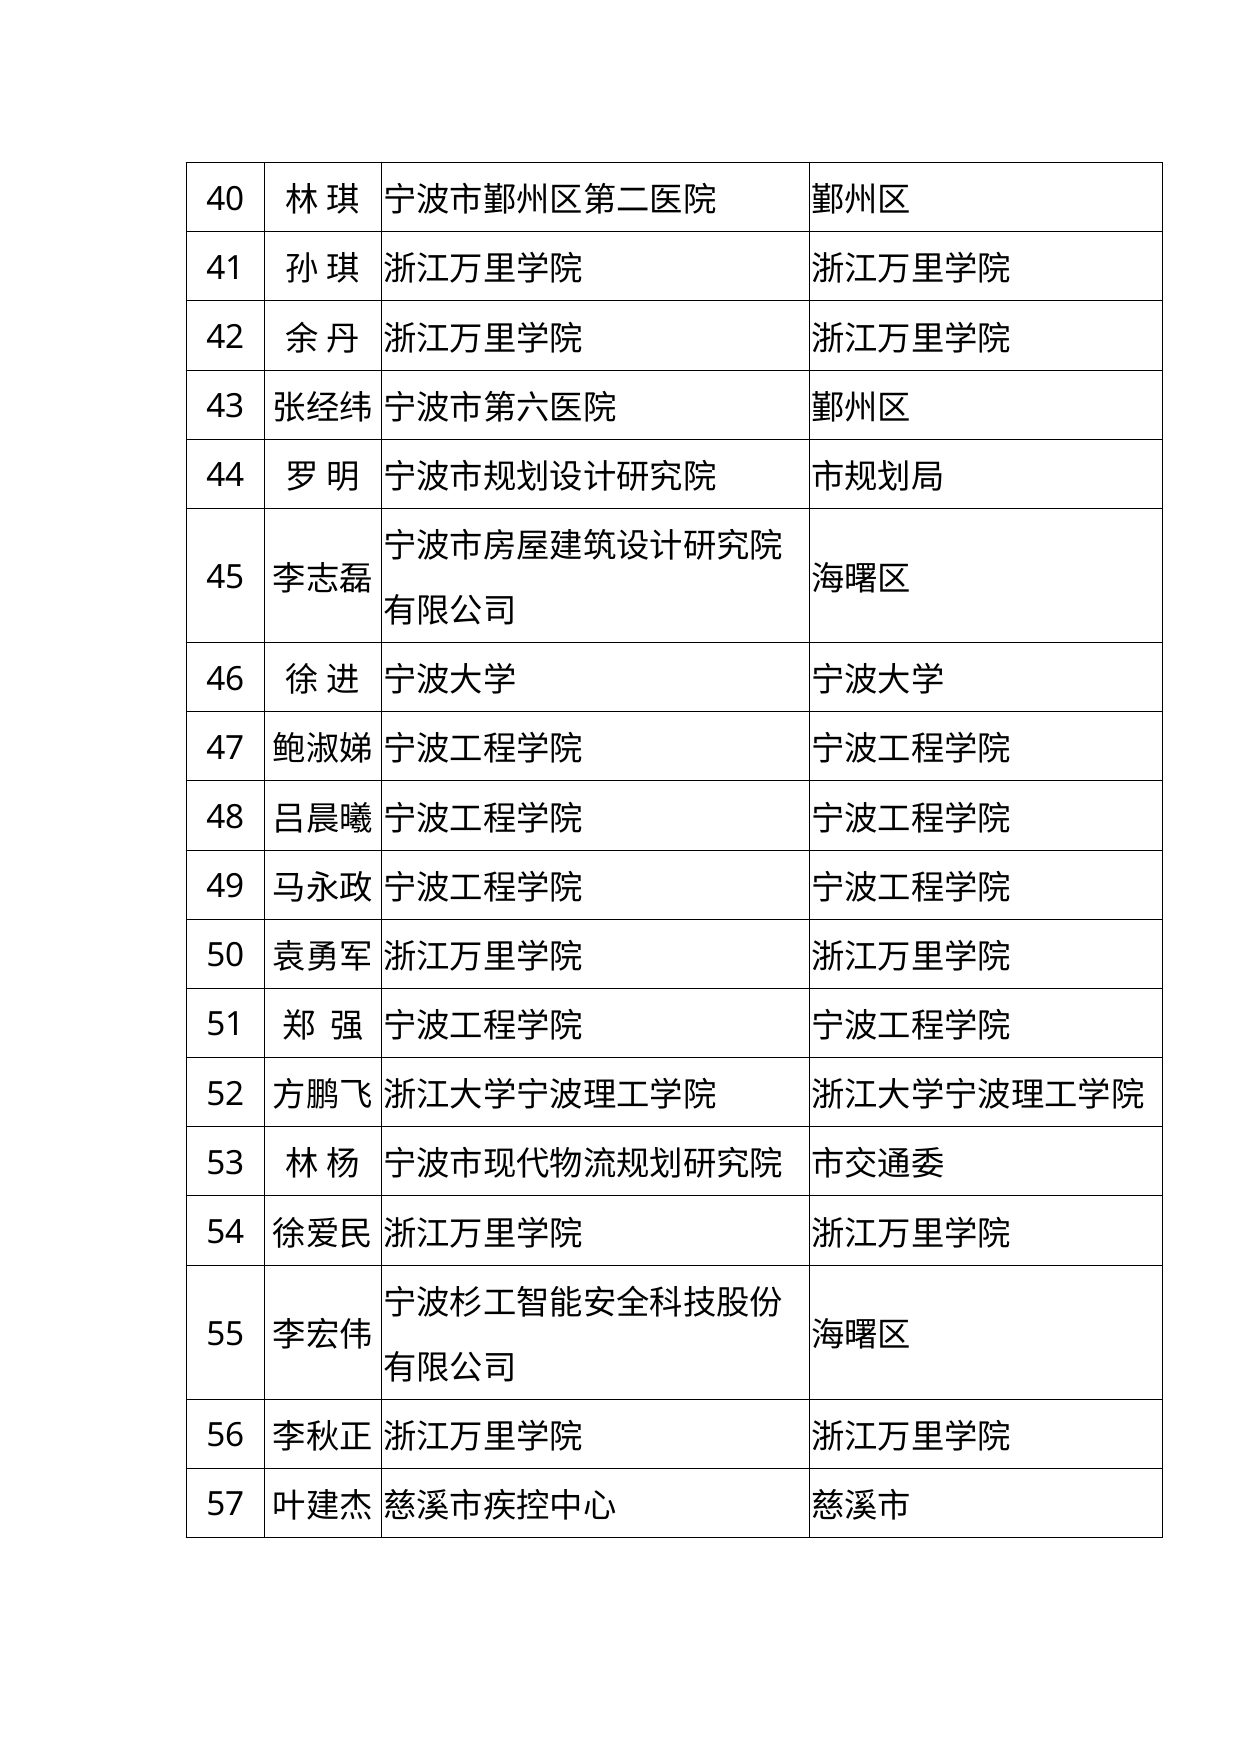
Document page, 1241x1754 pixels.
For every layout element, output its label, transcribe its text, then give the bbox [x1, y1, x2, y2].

table_cell 宁波杉工智能安全科技股份有限公司 [382, 1266, 809, 1399]
table_cell 方鹏飞 [265, 1058, 381, 1126]
table_cell 48 [187, 781, 264, 849]
table_cell 41 [187, 232, 264, 300]
table_cell 林 杨 [265, 1127, 381, 1195]
table_cell 李志磊 [265, 509, 381, 642]
table_cell 宁波市鄞州区第二医院 [382, 163, 809, 231]
table_cell 56 [187, 1400, 264, 1468]
table_cell 42 [187, 301, 264, 369]
table_cell 林 琪 [265, 163, 381, 231]
table_cell 宁波工程学院 [382, 989, 809, 1057]
table_cell 43 [187, 371, 264, 439]
table_cell 浙江万里学院 [810, 232, 1162, 300]
table_cell 宁波工程学院 [382, 851, 809, 919]
table_cell 浙江万里学院 [382, 920, 809, 988]
table_cell 鲍淑娣 [265, 712, 381, 780]
table_cell 浙江万里学院 [382, 301, 809, 369]
table_cell 罗 明 [265, 440, 381, 508]
table_cell 浙江万里学院 [382, 232, 809, 300]
table_cell 54 [187, 1196, 264, 1264]
table_cell 张经纬 [265, 371, 381, 439]
table_cell 宁波市第六医院 [382, 371, 809, 439]
table_cell 51 [187, 989, 264, 1057]
table_cell 鄞州区 [810, 163, 1162, 231]
table_cell 郑 强 [265, 989, 381, 1057]
table_cell 孙 琪 [265, 232, 381, 300]
table_cell 市规划局 [810, 440, 1162, 508]
table_cell 47 [187, 712, 264, 780]
table_cell 44 [187, 440, 264, 508]
table_cell 浙江万里学院 [810, 920, 1162, 988]
table_cell 浙江万里学院 [810, 301, 1162, 369]
table_cell 浙江万里学院 [810, 1400, 1162, 1468]
table_cell 宁波市规划设计研究院 [382, 440, 809, 508]
table_cell 浙江大学宁波理工学院 [810, 1058, 1162, 1126]
table_cell 吕晨曦 [265, 781, 381, 849]
table_cell 袁勇军 [265, 920, 381, 988]
table_cell 市交通委 [810, 1127, 1162, 1195]
table_cell 46 [187, 643, 264, 711]
table_cell 宁波工程学院 [810, 989, 1162, 1057]
table_cell 50 [187, 920, 264, 988]
table_cell 45 [187, 509, 264, 642]
table_cell 徐爱民 [265, 1196, 381, 1264]
table_cell 宁波市现代物流规划研究院 [382, 1127, 809, 1195]
table_cell 李宏伟 [265, 1266, 381, 1399]
table_cell 宁波工程学院 [810, 781, 1162, 849]
table_cell 余 丹 [265, 301, 381, 369]
table_cell 李秋正 [265, 1400, 381, 1468]
table_cell 海曙区 [810, 509, 1162, 642]
table_cell 慈溪市疾控中心 [382, 1469, 809, 1537]
table_cell 徐 进 [265, 643, 381, 711]
table_cell 宁波工程学院 [382, 781, 809, 849]
table_cell 浙江万里学院 [382, 1400, 809, 1468]
table_cell 海曙区 [810, 1266, 1162, 1399]
table_cell 宁波大学 [382, 643, 809, 711]
table_cell 宁波市房屋建筑设计研究院有限公司 [382, 509, 809, 642]
table_cell 叶建杰 [265, 1469, 381, 1537]
table_cell 浙江万里学院 [382, 1196, 809, 1264]
table_cell 慈溪市 [810, 1469, 1162, 1537]
table_cell 宁波工程学院 [810, 712, 1162, 780]
table_cell 鄞州区 [810, 371, 1162, 439]
table_cell 浙江万里学院 [810, 1196, 1162, 1264]
table_cell 宁波大学 [810, 643, 1162, 711]
table_cell 40 [187, 163, 264, 231]
table_cell 49 [187, 851, 264, 919]
table_cell 53 [187, 1127, 264, 1195]
table_cell 55 [187, 1266, 264, 1399]
table_cell 马永政 [265, 851, 381, 919]
table_cell 宁波工程学院 [382, 712, 809, 780]
table_cell 52 [187, 1058, 264, 1126]
table_cell 浙江大学宁波理工学院 [382, 1058, 809, 1126]
table_cell 57 [187, 1469, 264, 1537]
table_cell 宁波工程学院 [810, 851, 1162, 919]
